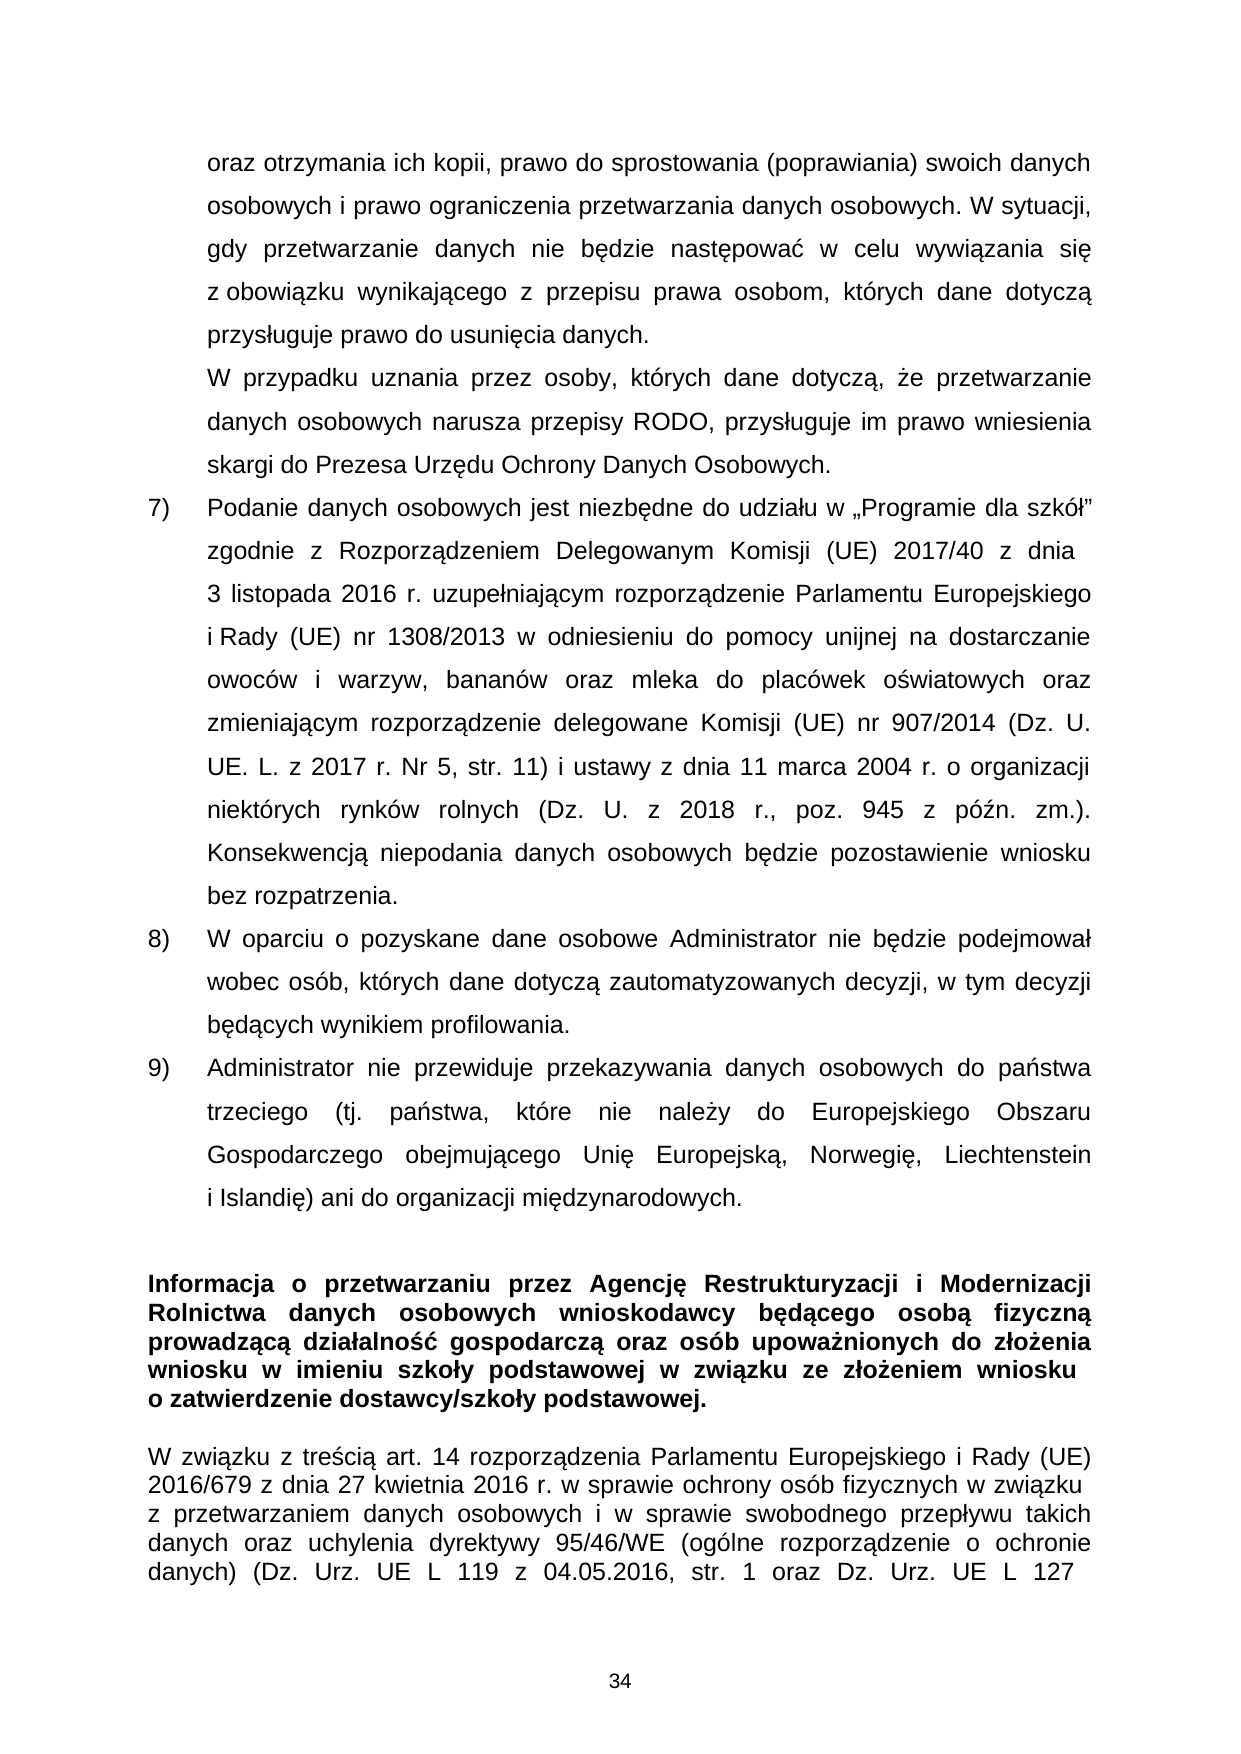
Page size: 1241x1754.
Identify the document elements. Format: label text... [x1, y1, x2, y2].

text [148, 1441, 1092, 1585]
list W przypadku uznania przez osoby, których dane dotyczą, że przetwarzanie danych osobowych narusza przepisy RODO, przysługuje im prawo wniesienia skargi do Prezesa Urzędu Ochrony Danych Osobowych. [207, 363, 1092, 478]
list Podanie danych osobowych jest niezbędne do udziału w „Programie dla szkół” zgodnie z Rozporządzeniem Delegowanym Komisji (UE) 2017/40 z dnia 3 listopada 2016 r. uzupełniającym rozporządzenie Parlamentu Europejskiego i Rady (UE) nr 1308/2013 w odniesieniu do pomocy unijnej na dostarczanie owoców i warzyw, bananów oraz mleka do placówek oświatowych oraz zmieniającym rozporządzenie delegowane Komisji (UE) nr 907/2014 (Dz. U. UE. L. z 2017 r. Nr 5, str. 11) i ustawy z dnia 11 marca 2004 r. o organizacji niektórych rynków rolnych (Dz. U. z 2018 r., poz. 945 z późn. zm.). Konsekwencją niepodania danych osobowych będzie pozostawienie wniosku bez rozpatrzenia. [148, 493, 1092, 909]
list W oparciu o pozyskane dane osobowe Administrator nie będzie podejmował wobec osób, których dane dotyczą zautomatyzowanych decyzji, w tym decyzji będących wynikiem profilowania. [148, 924, 1092, 1039]
list Administrator nie przewiduje przekazywania danych osobowych do państwa trzeciego (tj. państwa, które nie należy do Europejskiego Obszaru Gospodarczego obejmującego Unię Europejską, Norwegię, Liechtenstein i Islandię) ani do organizacji międzynarodowych. [148, 1053, 1092, 1211]
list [148, 148, 1092, 349]
text Informacja o przetwarzaniu przez Agencję Restrukturyzacji i Modernizacji Rolnictwa danych osobowych wnioskodawcy będącego osobą fizyczną prowadzącą działalność gospodarczą oraz osób upoważnionych do złożenia wniosku w imieniu szkoły podstawowej w związku ze złożeniem wniosku o zatwierdzenie dostawcy/szkoły podstawowej. [148, 1269, 1092, 1413]
